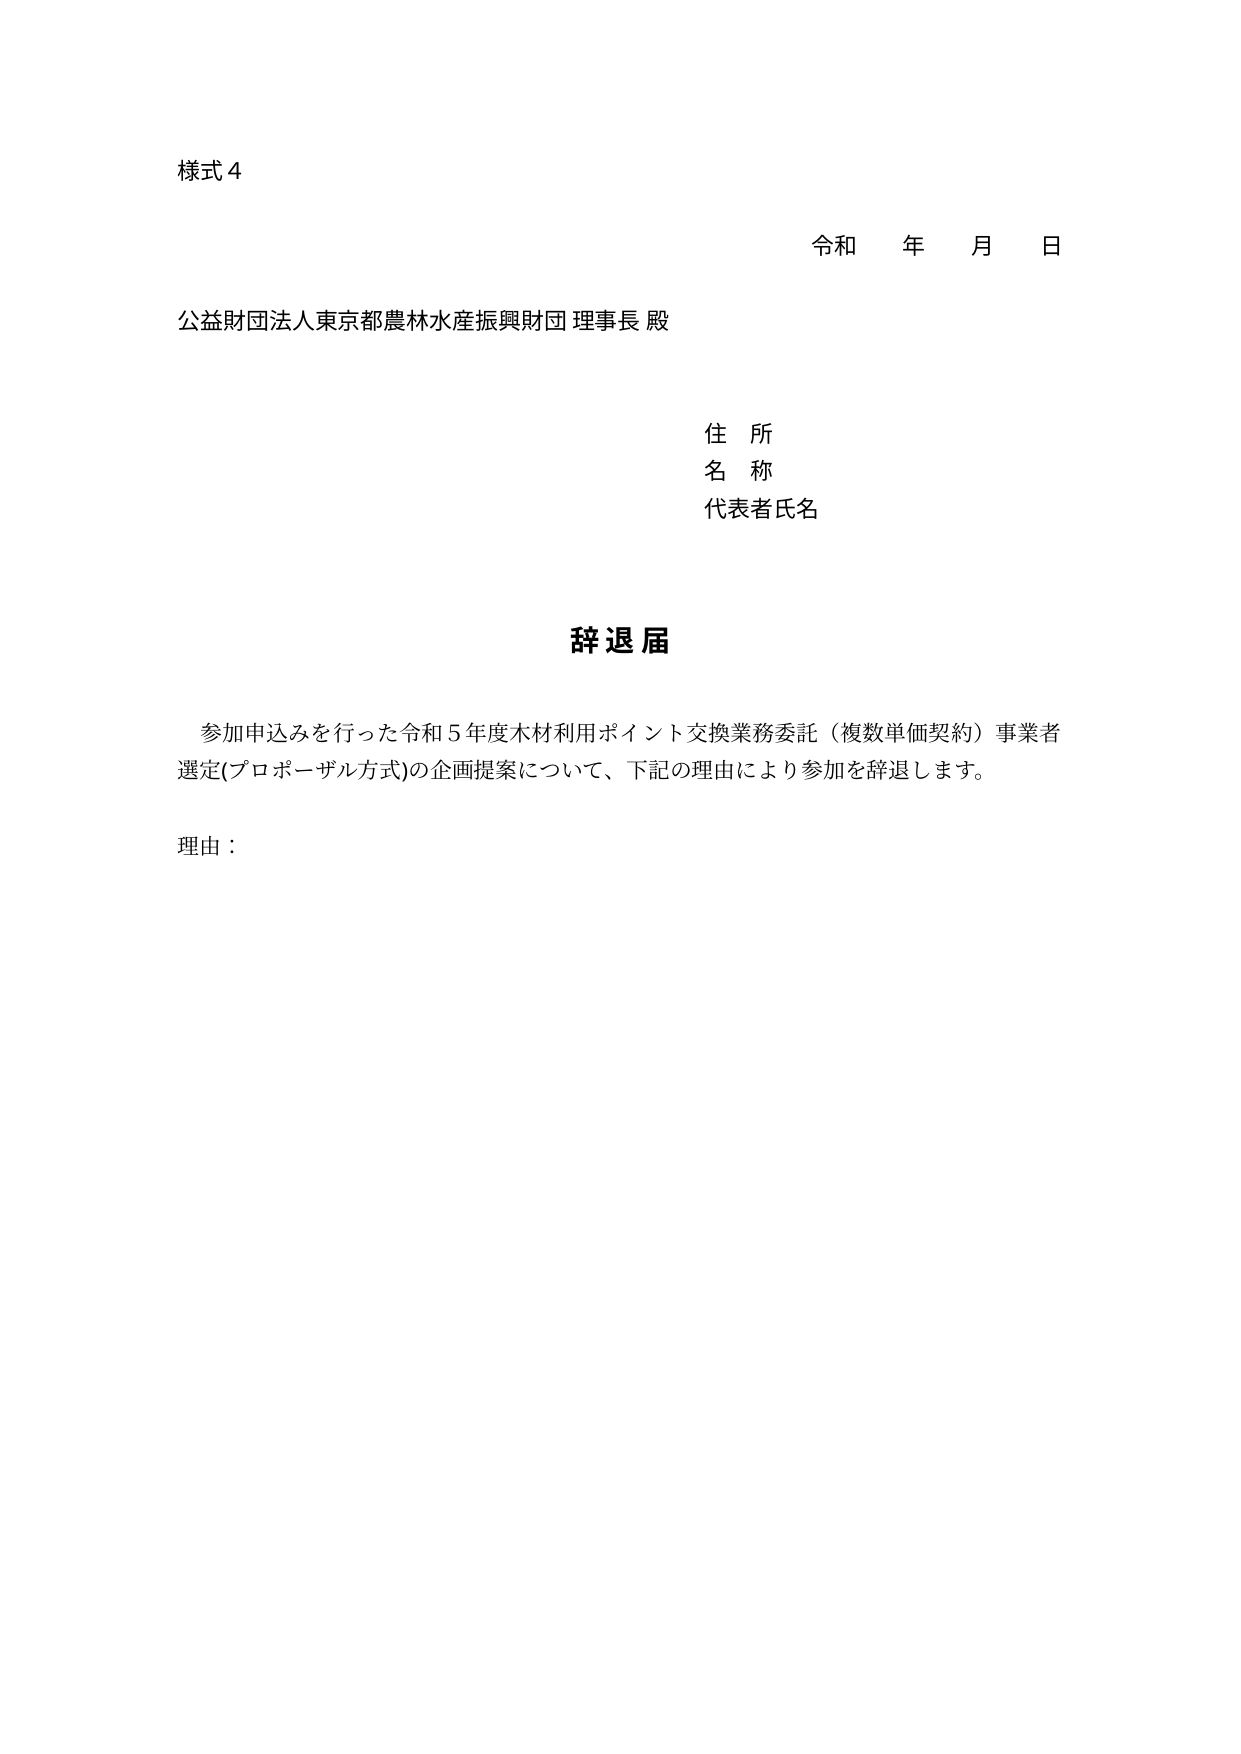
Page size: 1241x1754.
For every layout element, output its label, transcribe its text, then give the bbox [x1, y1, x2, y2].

text 様式４ [177, 151, 1063, 188]
text 代表者氏名 [177, 488, 1063, 526]
text 参加申込みを行った令和５年度木材利用ポイント交換業務委託（複数単価契約）事業者選定(プロポーザル方式)の企画提案について、下記の理由により参加を辞退します。 [177, 713, 1063, 788]
text 住 所 [177, 413, 1063, 451]
text 名 称 [177, 451, 1063, 488]
text 公益財団法人東京都農林水産振興財団 理事長 殿 [177, 301, 1063, 338]
text 令和 年 月 日 [177, 226, 1063, 263]
text 理由： [177, 826, 1063, 863]
text 辞 退 届 [177, 601, 1063, 676]
